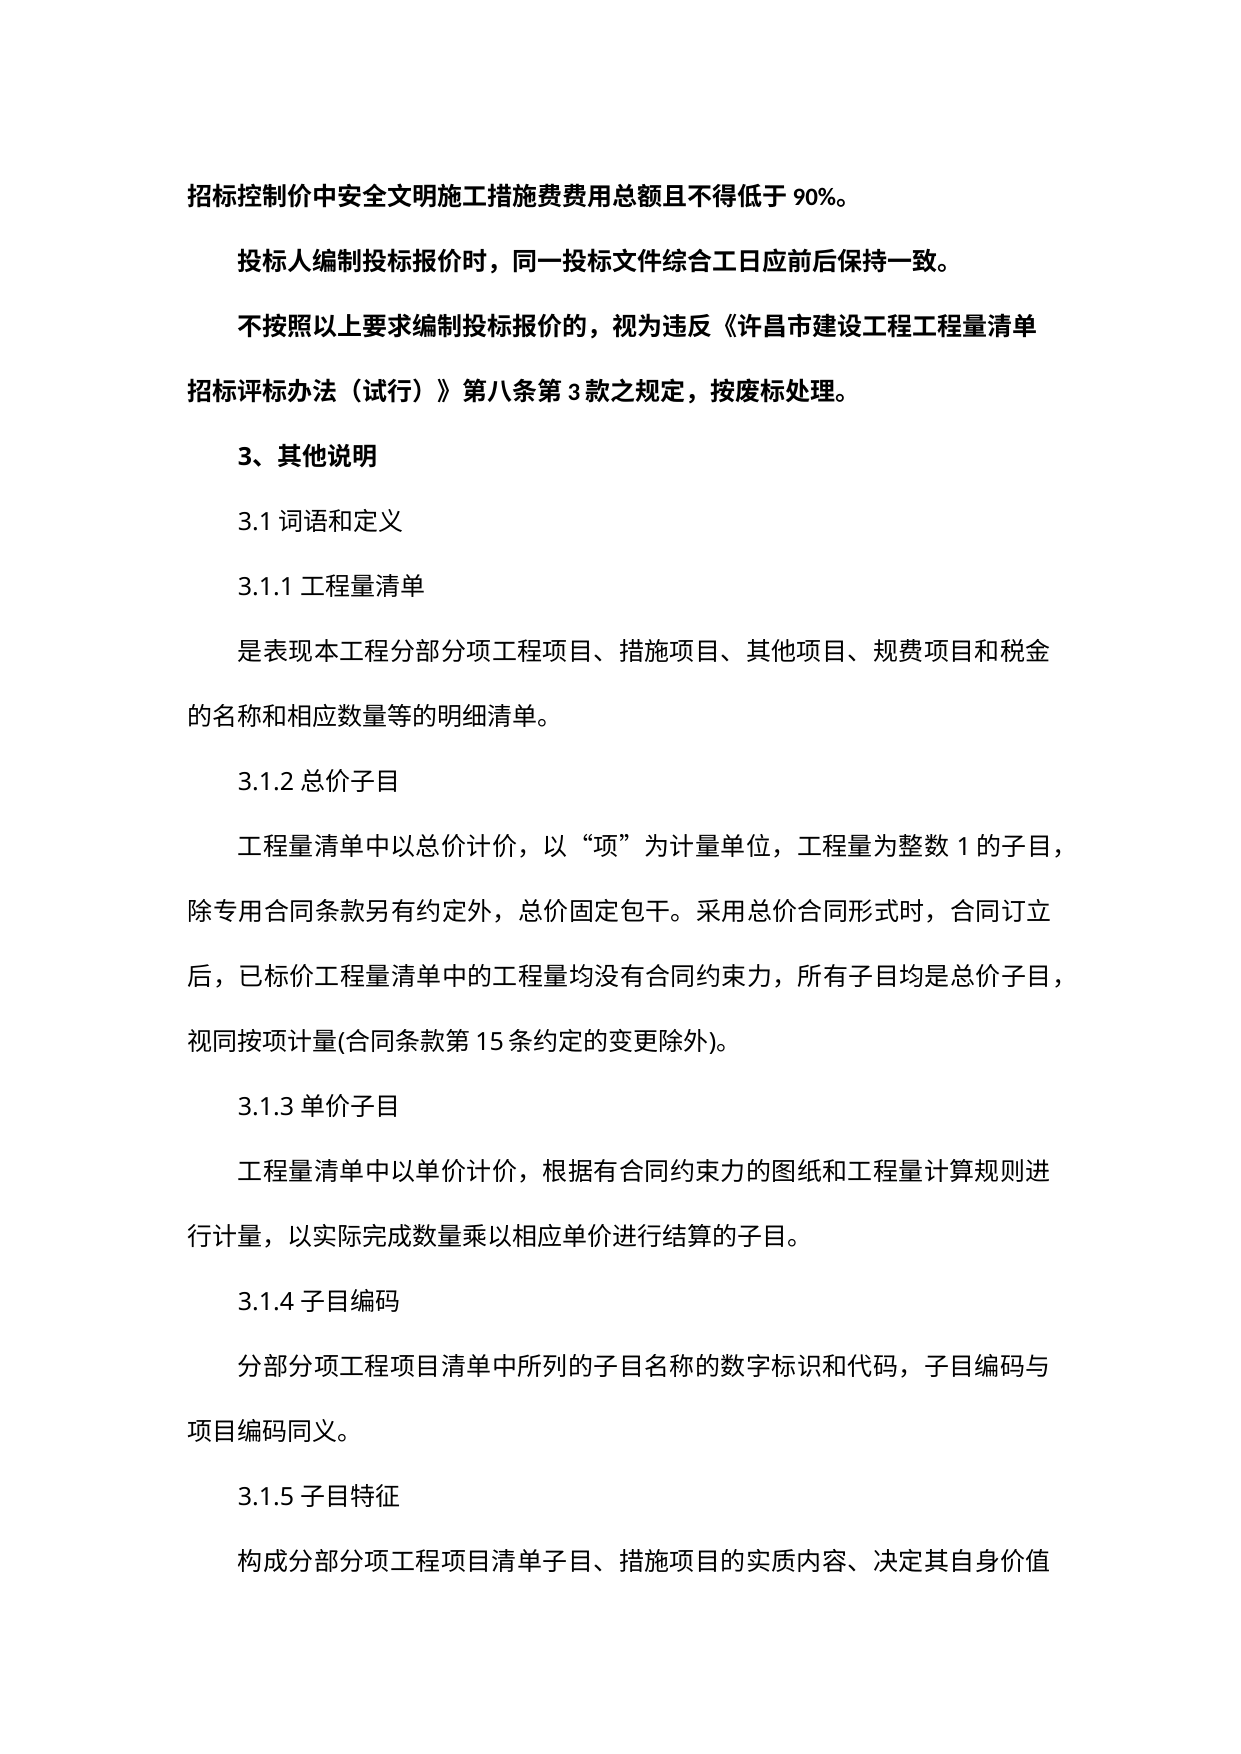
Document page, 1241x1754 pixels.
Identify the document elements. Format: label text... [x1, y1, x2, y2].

text 工程量清单中以总价计价，以“项”为计量单位，工程量为整数1的子目，除专用合同条款另有约定外，总价固定包干。采用总价合同形式时，合同订立后，已标价工程量清单中的工程量均没有合同约束力，所有子目均是总价子目，视同按项计量(合同条款第15条约定的变更除外)。 [188, 812, 1053, 1072]
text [187, 162, 1053, 227]
text 3.1.5 子目特征 [188, 1462, 1053, 1527]
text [188, 1527, 1053, 1592]
text 3.1.3 单价子目 [188, 1072, 1053, 1137]
text 工程量清单中以单价计价，根据有合同约束力的图纸和工程量计算规则进行计量，以实际完成数量乘以相应单价进行结算的子目。 [188, 1137, 1053, 1267]
text 3.1.2 总价子目 [188, 747, 1053, 812]
text 3.1.1 工程量清单 [188, 552, 1053, 617]
text 投标人编制投标报价时，同一投标文件综合工日应前后保持一致。 [187, 227, 1053, 292]
text 分部分项工程项目清单中所列的子目名称的数字标识和代码，子目编码与项目编码同义。 [188, 1332, 1053, 1462]
text 不按照以上要求编制投标报价的，视为违反《许昌市建设工程工程量清单招标评标办法（试行）》第八条第3款之规定，按废标处理。 [187, 292, 1053, 422]
text 3.1.4 子目编码 [188, 1267, 1053, 1332]
text 是表现本工程分部分项工程项目、措施项目、其他项目、规费项目和税金的名称和相应数量等的明细清单。 [188, 617, 1053, 747]
text 3、其他说明 [187, 422, 1053, 487]
text 3.1词语和定义 [188, 487, 1053, 552]
